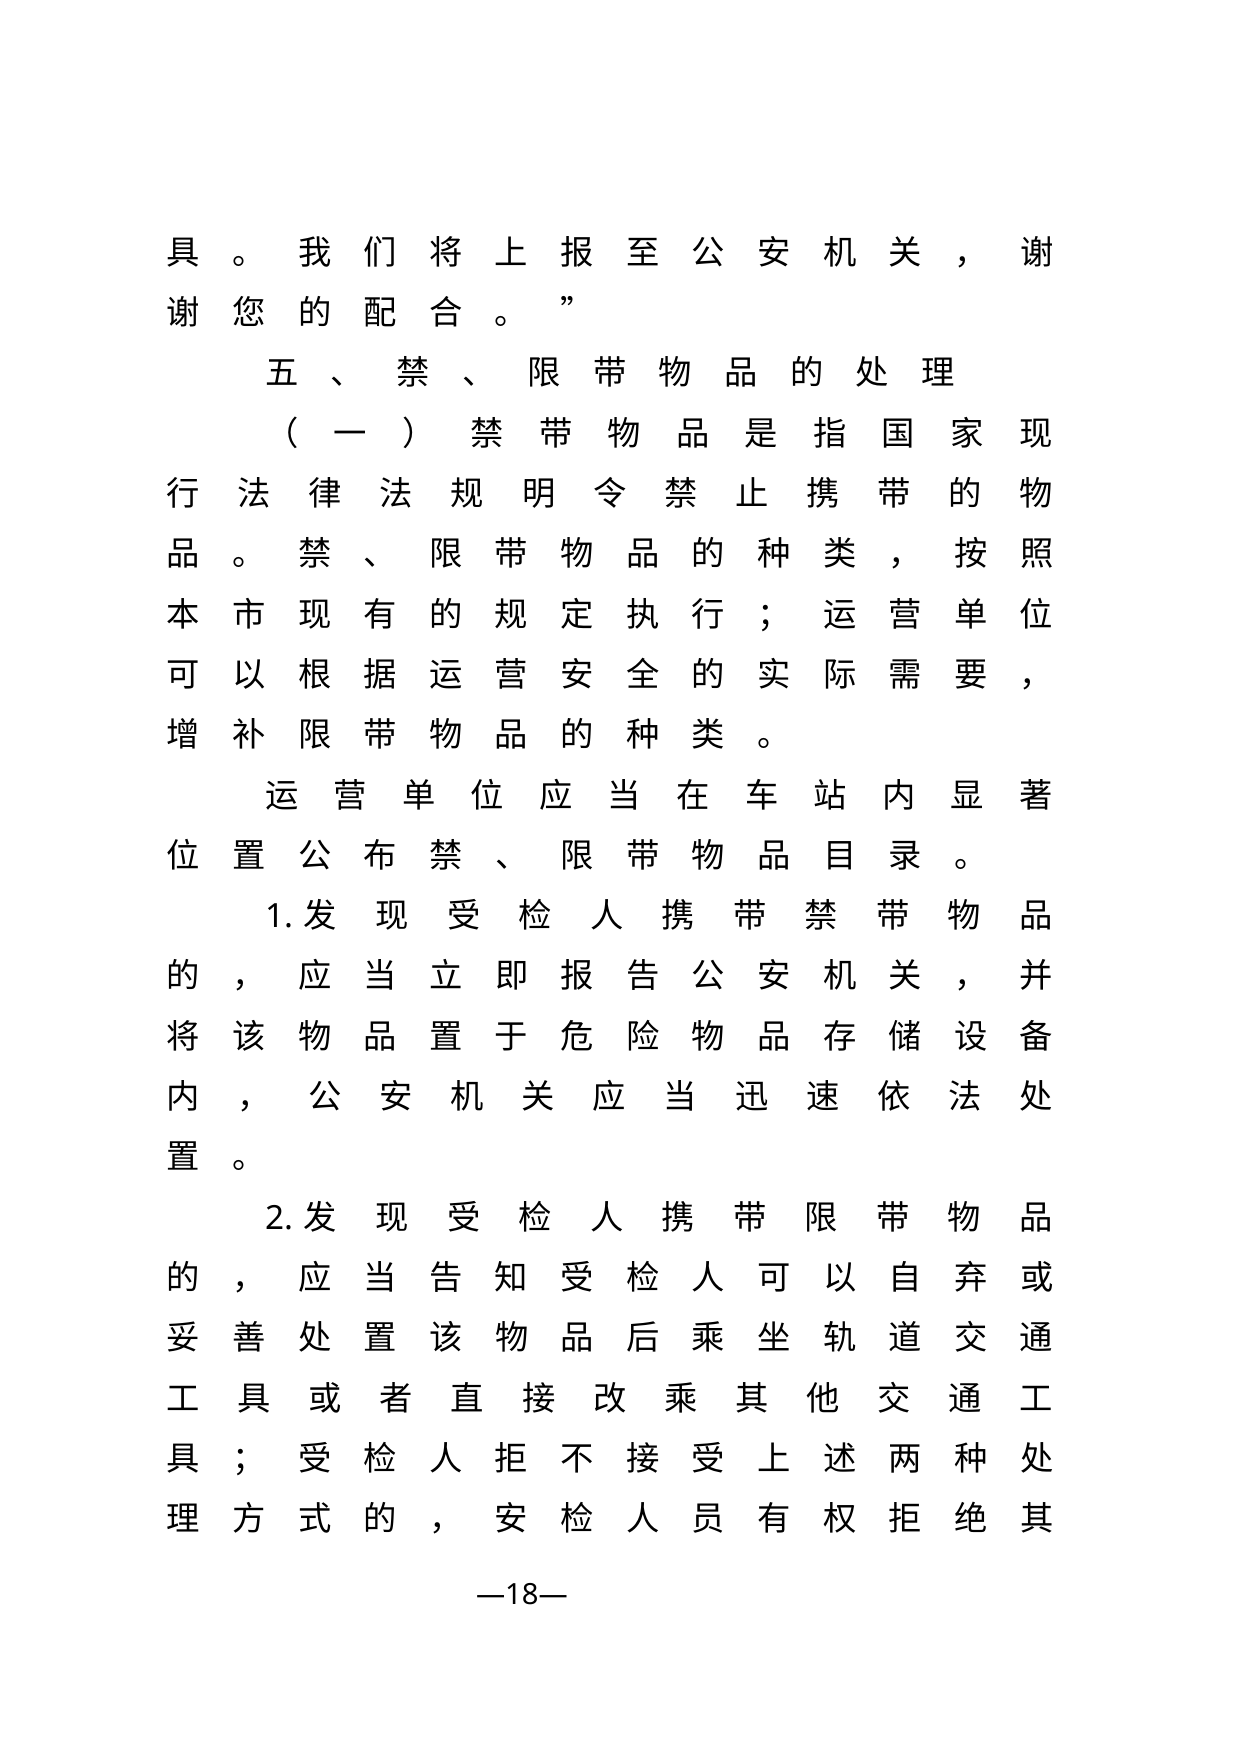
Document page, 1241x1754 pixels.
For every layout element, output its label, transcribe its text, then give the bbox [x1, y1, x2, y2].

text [167, 1184, 1085, 1546]
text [167, 219, 1085, 340]
text 运营单位应当在车站内显著位置公布禁、限带物品目录。 [167, 762, 1085, 883]
text 1.发现受检人携带禁带物品的，应当立即报告公安机关，并将该物品置于危险物品存储设备内，公安机关应当迅速依法处置。 [167, 883, 1085, 1184]
text 五、禁、限带物品的处理 [167, 340, 1085, 400]
text （一）禁带物品是指国家现行法律法规明令禁止携带的物品。禁、限带物品的种类，按照本市现有的规定执行；运营单位可以根据运营安全的实际需要，增补限带物品的种类。 [167, 400, 1085, 762]
